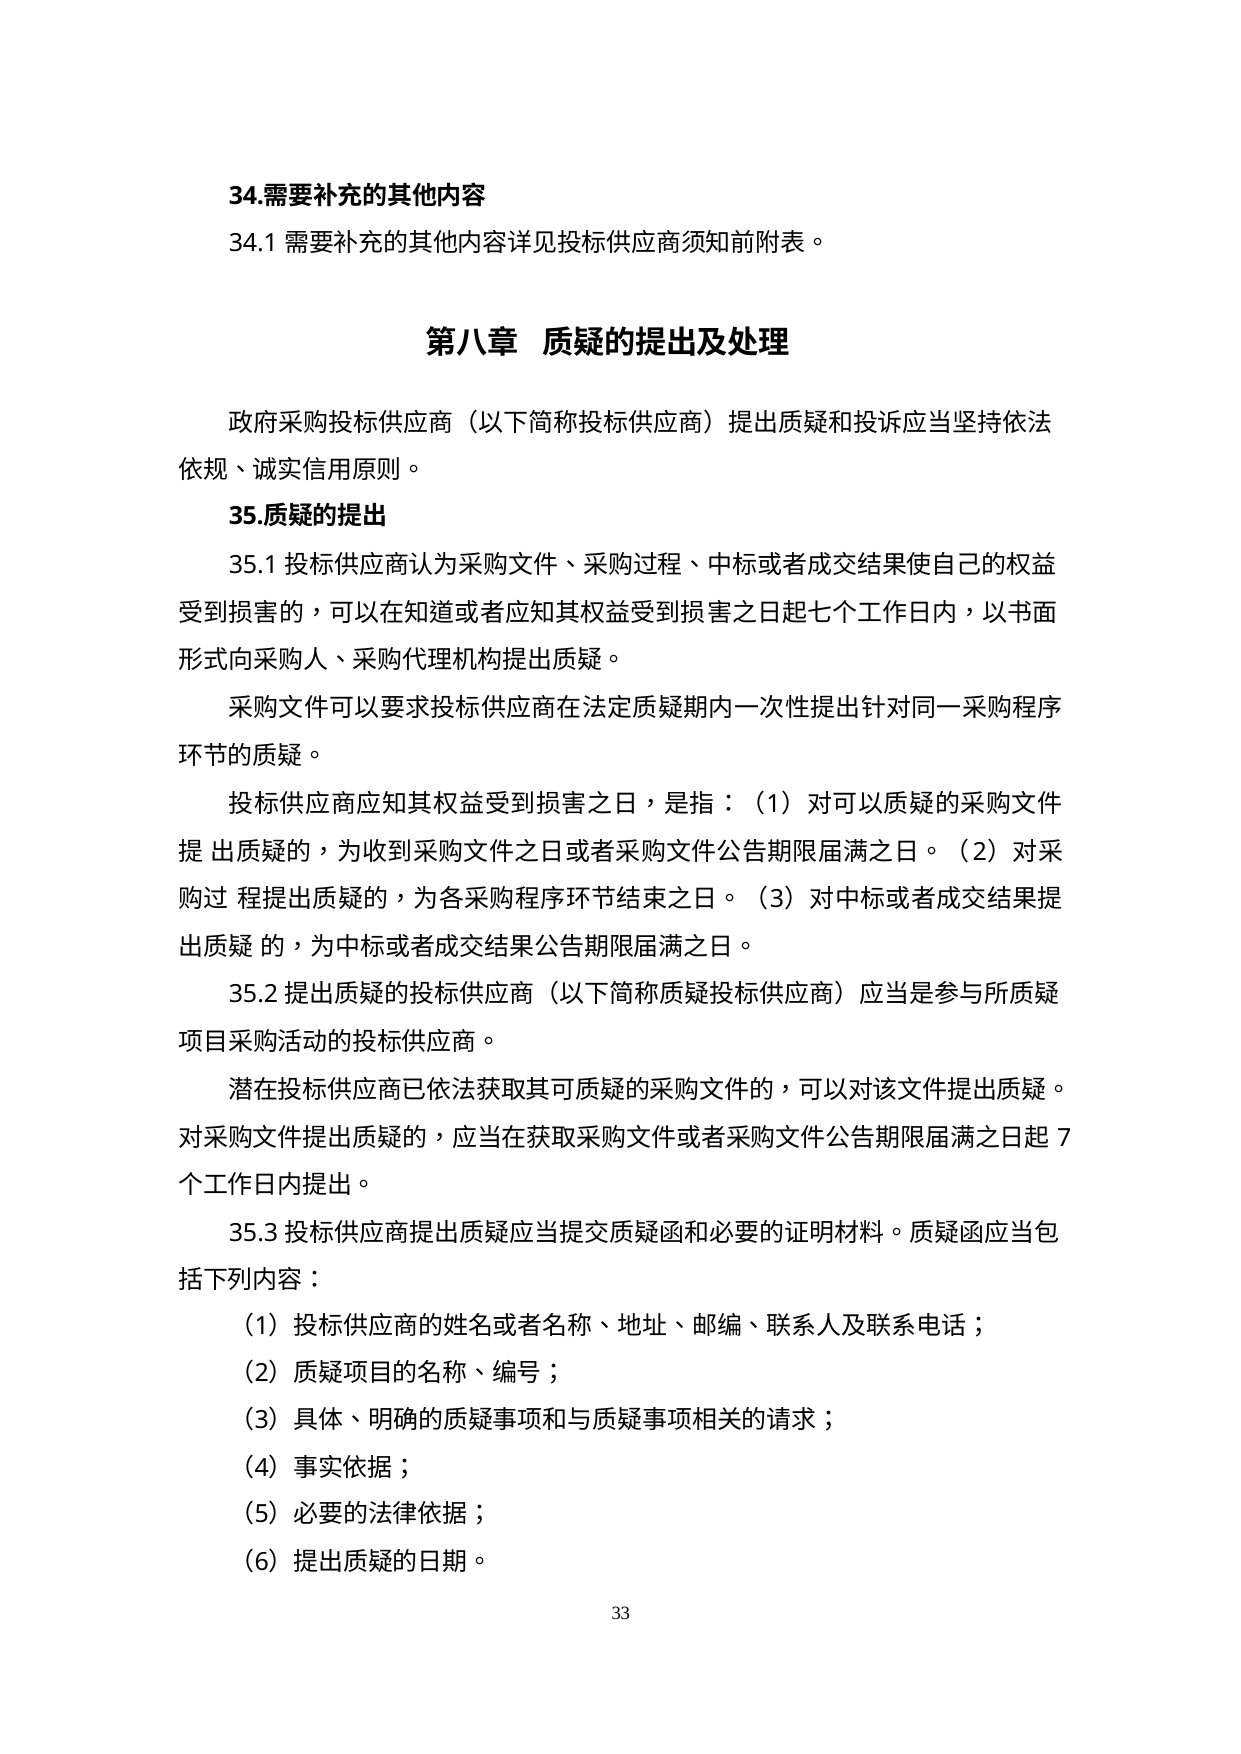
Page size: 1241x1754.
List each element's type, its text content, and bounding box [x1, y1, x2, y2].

text （2）质疑项目的名称、编号； [229, 1357, 1071, 1388]
text （5）必要的法律依据； [229, 1498, 1071, 1529]
text （6）提出质疑的日期。 [229, 1546, 1071, 1577]
text 采购文件可以要求投标供应商在法定质疑期内一次性提出针对同一采购程序 环节的质疑。 [178, 690, 1063, 772]
text （1）投标供应商的姓名或者名称、地址、邮编、联系人及联系电话； [229, 1310, 1071, 1341]
text 潜在投标供应商已依法获取其可质疑的采购文件的，可以对该文件提出质疑。 对采购文件提出质疑的，应当在获取采购文件或者采购文件公告期限届满之日起 7 个工作日内提出。 [178, 1072, 1071, 1201]
text （4）事实依据； [229, 1451, 1071, 1482]
text 34.需要补充的其他内容 [229, 180, 1071, 211]
text 投标供应商应知其权益受到损害之日，是指：（1）对可以质疑的采购文件提 出质疑的，为收到采购文件之日或者采购文件公告期限届满之日。（2）对采购过 程提出质疑的，为各采购程序环节结束之日。（3）对中标或者成交结果提出质疑 的，为中标或者成交结果公告期限届满之日。 [178, 786, 1063, 962]
text 35.3 投标供应商提出质疑应当提交质疑函和必要的证明材料。质疑函应当包 括下列内容： [178, 1214, 1063, 1296]
text 第八章 质疑的提出及处理 [425, 322, 1071, 361]
text 35.质疑的提出 [229, 499, 1071, 530]
text （3）具体、明确的质疑事项和与质疑事项相关的请求； [229, 1404, 1071, 1435]
text 34.1 需要补充的其他内容详见投标供应商须知前附表。 [229, 227, 1071, 258]
text 35.1 投标供应商认为采购文件、采购过程、中标或者成交结果使自己的权益 受到损害的，可以在知道或者应知其权益受到损害之日起七个工作日内，以书面 形式向采购人、采购代理机构提出质疑。 [178, 547, 1059, 676]
text 35.2 提出质疑的投标供应商（以下简称质疑投标供应商）应当是参与所质疑 项目采购活动的投标供应商。 [178, 976, 1063, 1058]
text 政府采购投标供应商（以下简称投标供应商）提出质疑和投诉应当坚持依法 依规、诚实信用原则。 [178, 404, 1052, 486]
